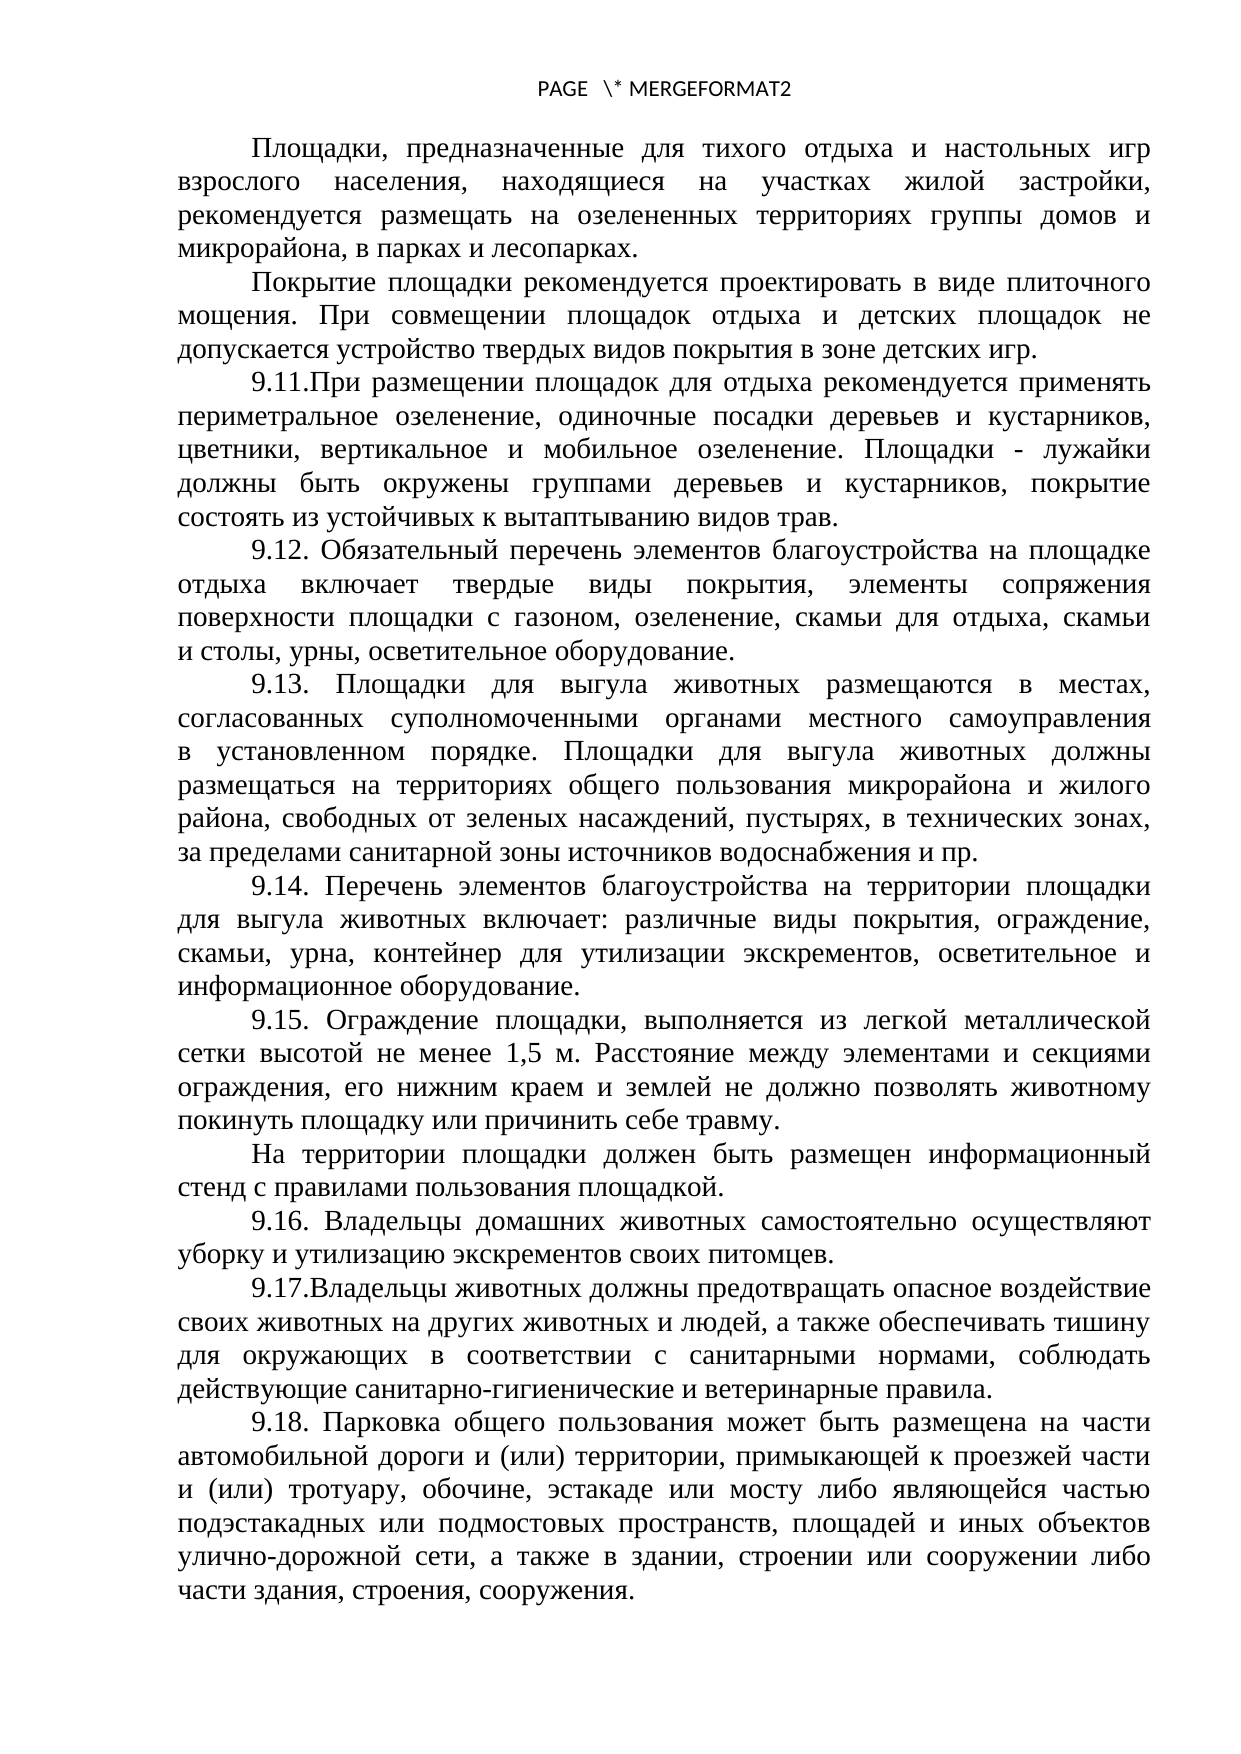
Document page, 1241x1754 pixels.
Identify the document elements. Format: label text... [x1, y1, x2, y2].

text 9.12. Обязательный перечень элементов благоустройства на площадке отдыха включает твердые виды покрытия, элементы сопряжения поверхности площадки с газоном, озеленение, скамьи для отдыха, скамьи и столы, урны, осветительное оборудование. [177, 532, 1152, 666]
text 9.11.При размещении площадок для отдыха рекомендуется применять периметральное озеленение, одиночные посадки деревьев и кустарников, цветники, вертикальное и мобильное озеленение. Площадки - лужайки должны быть окружены группами деревьев и кустарников, покрытие состоять из устойчивых к вытаптыванию видов трав. [177, 364, 1152, 532]
text 9.17.Владельцы животных должны предотвращать опасное воздействие своих животных на других животных и людей, а также обеспечивать тишину для окружающих в соответствии с санитарными нормами, соблюдать действующие санитарно-гигиенические и ветеринарные правила. [177, 1270, 1152, 1404]
text 9.13. Площадки для выгула животных размещаются в местах, согласованных суполномоченными органами местного самоуправления в установленном порядке. Площадки для выгула животных должны размещаться на территориях общего пользования микрорайона и жилого района, свободных от зеленых насаждений, пустырях, в технических зонах, за пределами санитарной зоны источников водоснабжения и пр. [177, 666, 1152, 868]
text 9.16. Владельцы домашних животных самостоятельно осуществляют уборку и утилизацию экскрементов своих питомцев. [177, 1203, 1152, 1270]
text На территории площадки должен быть размещен информационный стенд с правилами пользования площадкой. [177, 1136, 1152, 1203]
text Покрытие площадки рекомендуется проектировать в виде плиточного мощения. При совмещении площадок отдыха и детских площадок не допускается устройство твердых видов покрытия в зоне детских игр. [177, 264, 1152, 364]
text 9.14. Перечень элементов благоустройства на территории площадки для выгула животных включает: различные виды покрытия, ограждение, скамьи, урна, контейнер для утилизации экскрементов, осветительное и информационное оборудование. [177, 868, 1152, 1002]
text 9.18. Парковка общего пользования может быть размещена на части автомобильной дороги и (или) территории, примыкающей к проезжей части и (или) тротуару, обочине, эстакаде или мосту либо являющейся частью подэстакадных или подмостовых пространств, площадей и иных объектов улично-дорожной сети, а также в здании, строении или сооружении либо части здания, строения, сооружения. [177, 1404, 1152, 1606]
text 9.15. Ограждение площадки, выполняется из легкой металлической сетки высотой не менее 1,5 м. Расстояние между элементами и секциями ограждения, его нижним краем и землей не должно позволять животному покинуть площадку или причинить себе травму. [177, 1002, 1152, 1136]
text Площадки, предназначенные для тихого отдыха и настольных игр взрослого населения, находящиеся на участках жилой застройки, рекомендуется размещать на озелененных территориях группы домов и микрорайона, в парках и лесопарках. [177, 130, 1152, 264]
